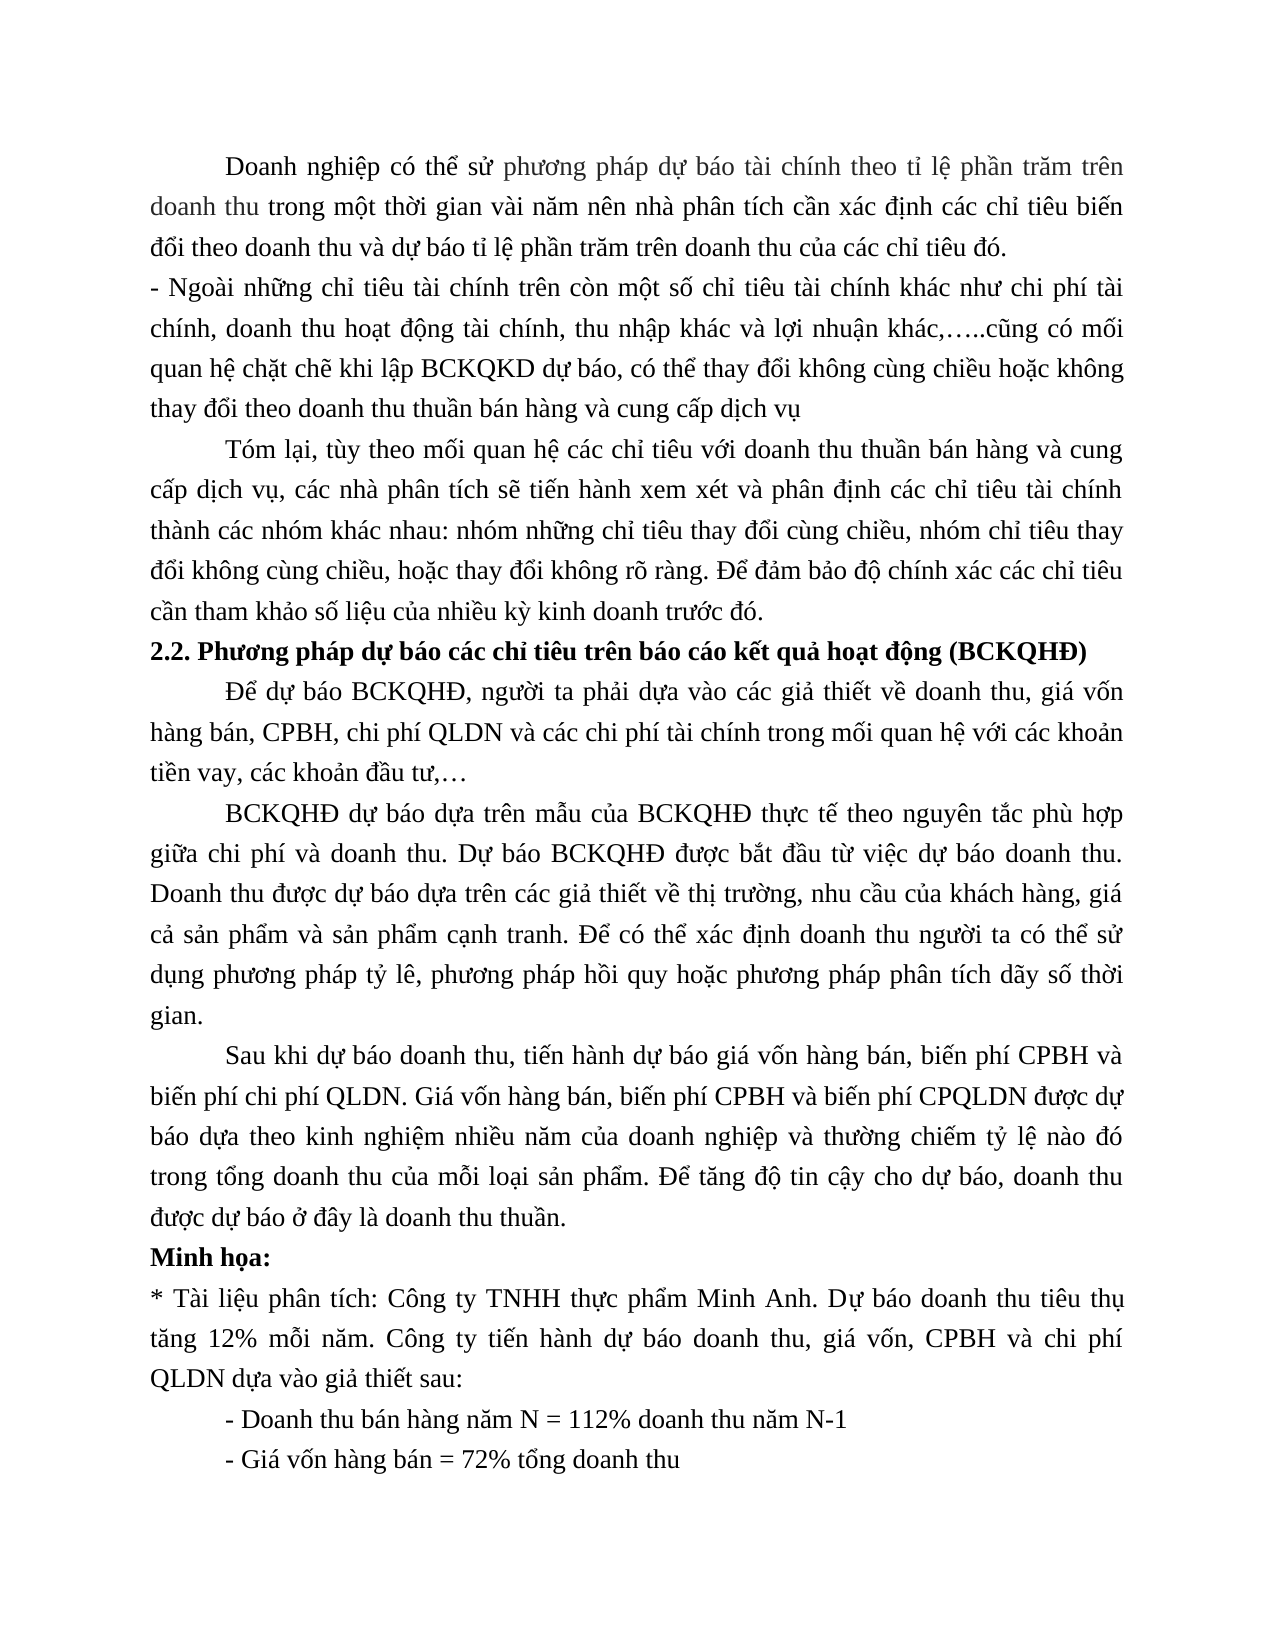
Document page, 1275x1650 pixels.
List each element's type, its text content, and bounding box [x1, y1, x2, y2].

text 2.2. Phương pháp dự báo các chỉ tiêu trên báo cáo kết quả hoạt động (BCKQHĐ) [150, 635, 1125, 666]
text - Giá vốn hàng bán = 72% tổng doanh thu [225, 1443, 1125, 1474]
text Để dự báo BCKQHĐ, người ta phải dựa vào các giả thiết về doanh thu, giá vốn hàng bán, CPBH, chi phí QLDN và các chi phí tài chính trong mối quan hệ với các khoản tiền vay, các khoản đầu tư,… [150, 675, 1125, 787]
text * Tài liệu phân tích: Công ty TNHH thực phẩm Minh Anh. Dự báo doanh thu tiêu thụ tăng 12% mỗi năm. Công ty tiến hành dự báo doanh thu, giá vốn, CPBH và chi phí QLDN dựa vào giả thiết sau: [150, 1282, 1125, 1394]
text Sau khi dự báo doanh thu, tiến hành dự báo giá vốn hàng bán, biến phí CPBH và biến phí chi phí QLDN. Giá vốn hàng bán, biến phí CPBH và biến phí CPQLDN được dự báo dựa theo kinh nghiệm nhiều năm của doanh nghiệp và thường chiếm tỷ lệ nào đó trong tổng doanh thu của mỗi loại sản phẩm. Để tăng độ tin cậy cho dự báo, doanh thu được dự báo ở đây là doanh thu thuần. [150, 1039, 1125, 1232]
text Doanh nghiệp có thể sử phương pháp dự báo tài chính theo tỉ lệ phần trăm trên doanh thu trong một thời gian vài năm nên nhà phân tích cần xác định các chỉ tiêu biến đổi theo doanh thu và dự báo tỉ lệ phần trăm trên doanh thu của các chỉ tiêu đó. [150, 150, 1125, 262]
text - Doanh thu bán hàng năm N = 112% doanh thu năm N-1 [225, 1403, 1125, 1434]
text BCKQHĐ dự báo dựa trên mẫu của BCKQHĐ thực tế theo nguyên tắc phù hợp giữa chi phí và doanh thu. Dự báo BCKQHĐ được bắt đầu từ việc dự báo doanh thu. Doanh thu được dự báo dựa trên các giả thiết về thị trường, nhu cầu của khách hàng, giá cả sản phẩm và sản phẩm cạnh tranh. Để có thể xác định doanh thu người ta có thể sử dụng phương pháp tỷ lê, phương pháp hồi quy hoặc phương pháp phân tích dãy số thời gian. [150, 797, 1125, 1030]
text - Ngoài những chỉ tiêu tài chính trên còn một số chỉ tiêu tài chính khác như chi phí tài chính, doanh thu hoạt động tài chính, thu nhập khác và lợi nhuận khác,…..cũng có mối quan hệ chặt chẽ khi lập BCKQKD dự báo, có thể thay đổi không cùng chiều hoặc không thay đổi theo doanh thu thuần bán hàng và cung cấp dịch vụ [150, 271, 1125, 424]
text Tóm lại, tùy theo mối quan hệ các chỉ tiêu với doanh thu thuần bán hàng và cung cấp dịch vụ, các nhà phân tích sẽ tiến hành xem xét và phân định các chỉ tiêu tài chính thành các nhóm khác nhau: nhóm những chỉ tiêu thay đổi cùng chiều, nhóm chỉ tiêu thay đổi không cùng chiều, hoặc thay đổi không rõ ràng. Để đảm bảo độ chính xác các chỉ tiêu cần tham khảo số liệu của nhiều kỳ kinh doanh trước đó. [150, 433, 1125, 626]
text Minh họa: [150, 1241, 1125, 1272]
